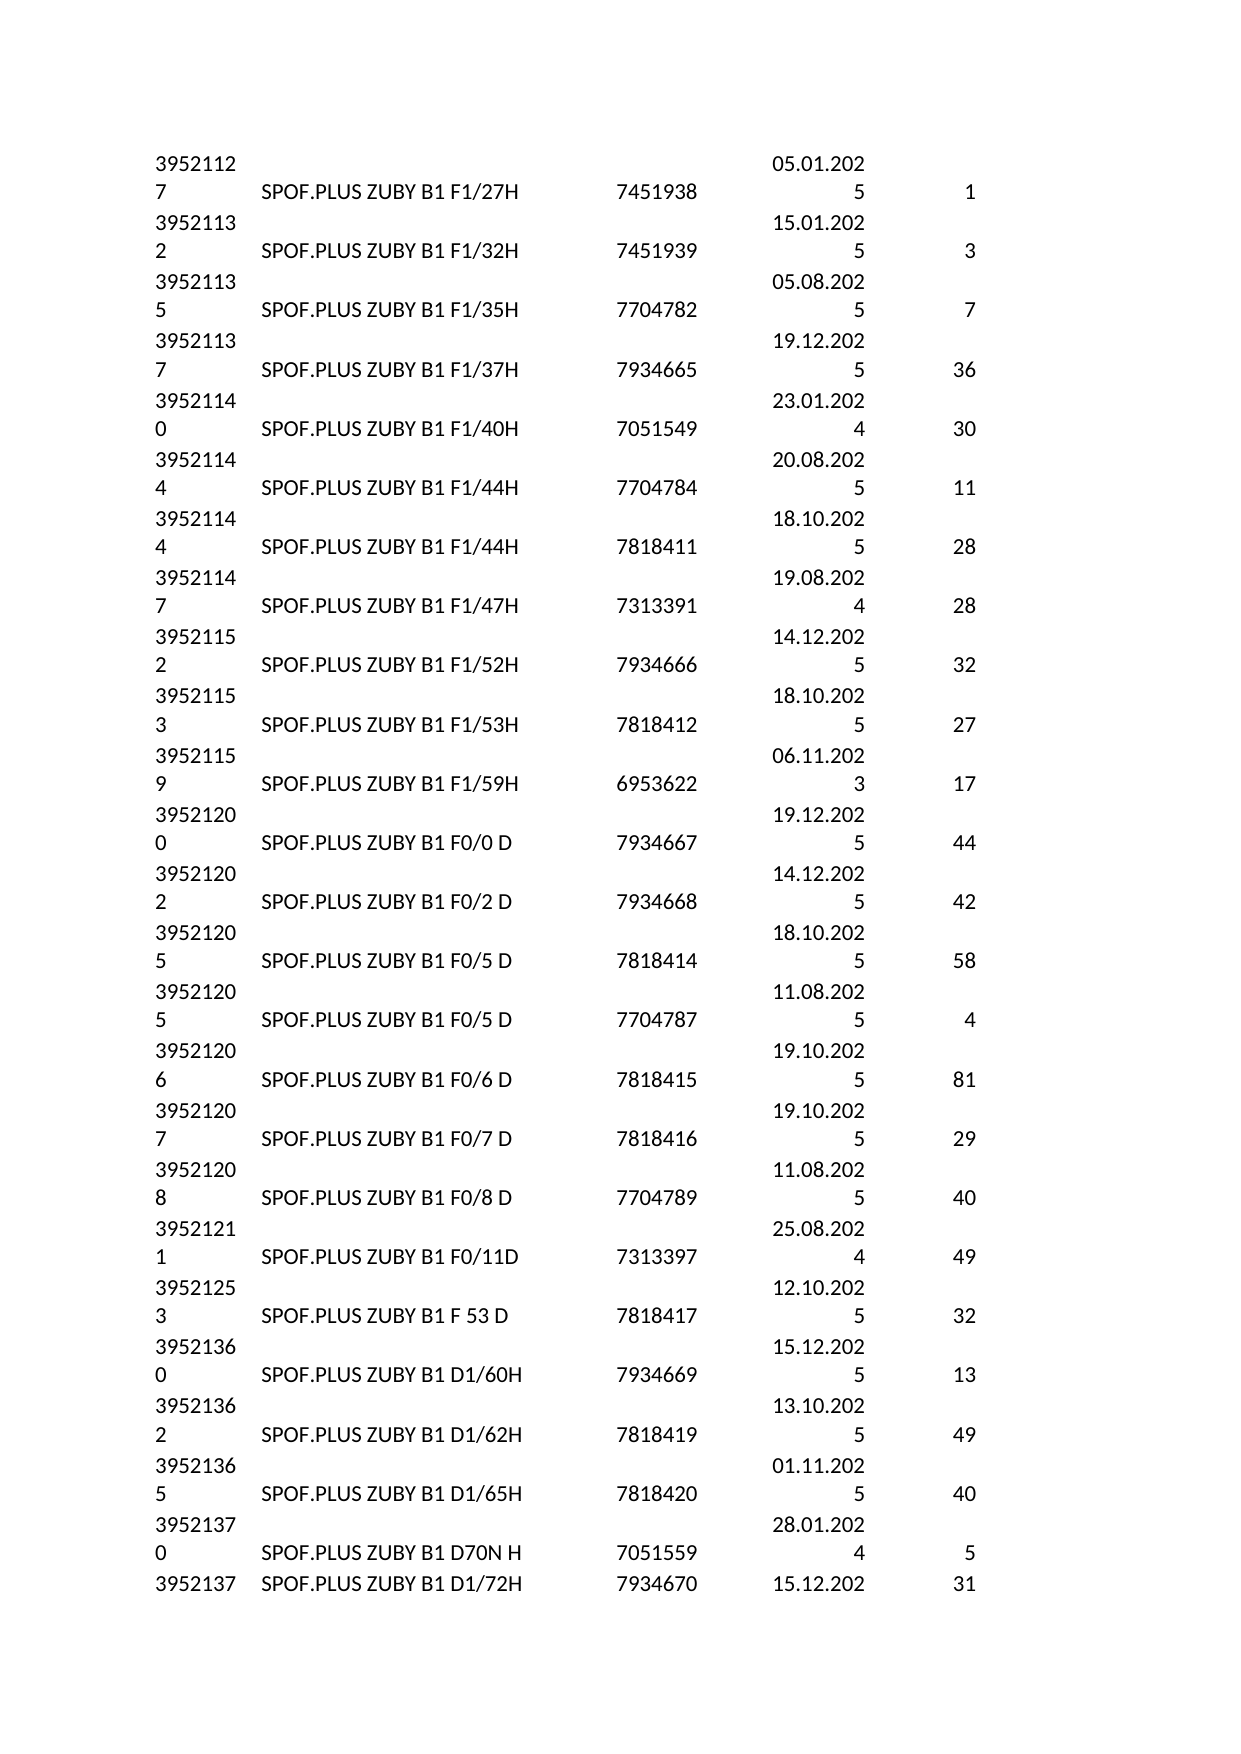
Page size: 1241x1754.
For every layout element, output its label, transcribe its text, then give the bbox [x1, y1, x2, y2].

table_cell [254, 148, 609, 207]
table_cell 39521132 [148, 207, 254, 266]
table_cell 12.10.2025 [754, 1272, 872, 1331]
table_cell SPOF.PLUS ZUBY B1 F1/35H [254, 266, 609, 325]
table_cell 7818414 [609, 917, 754, 976]
table_cell 28 [872, 503, 983, 562]
table_cell 30 [872, 384, 983, 443]
table_cell 39521207 [148, 1094, 254, 1153]
table_cell 7818415 [609, 1035, 754, 1094]
table_cell 06.11.2023 [754, 739, 872, 798]
table_cell 39521205 [148, 976, 254, 1035]
table_cell 15.12.2025 [754, 1331, 872, 1390]
table_cell 23.01.2024 [754, 384, 872, 443]
table_cell 39521360 [148, 1331, 254, 1390]
table_cell 6953622 [609, 739, 754, 798]
table_cell SPOF.PLUS ZUBY B1 F1/53H [254, 680, 609, 739]
table_cell 40 [872, 1154, 983, 1213]
table_cell 11 [872, 444, 983, 503]
table_cell 25.08.2024 [754, 1213, 872, 1272]
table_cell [254, 1568, 609, 1599]
table_cell 5 [872, 1509, 983, 1568]
table_cell 7934668 [609, 858, 754, 917]
table_cell 36 [872, 325, 983, 384]
table_cell SPOF.PLUS ZUBY B1 D1/62H [254, 1390, 609, 1449]
table_cell 7051549 [609, 384, 754, 443]
table_cell 39521202 [148, 858, 254, 917]
table_cell 39521127 [148, 148, 254, 207]
table_cell 19.12.2025 [754, 799, 872, 858]
table_cell SPOF.PLUS ZUBY B1 F0/7 D [254, 1094, 609, 1153]
table_cell 4 [872, 976, 983, 1035]
table_cell 7934669 [609, 1331, 754, 1390]
table_cell 14.12.2025 [754, 621, 872, 680]
table_cell 7934667 [609, 799, 754, 858]
table_cell SPOF.PLUS ZUBY B1 F0/5 D [254, 917, 609, 976]
table_cell 7313397 [609, 1213, 754, 1272]
table_cell SPOF.PLUS ZUBY B1 F1/59H [254, 739, 609, 798]
table_cell 7051559 [609, 1509, 754, 1568]
table_cell 39521144 [148, 444, 254, 503]
table_cell 31 [872, 1568, 983, 1599]
table_cell 39521159 [148, 739, 254, 798]
table_cell 7818420 [609, 1449, 754, 1508]
table_cell SPOF.PLUS ZUBY B1 F0/6 D [254, 1035, 609, 1094]
table_cell 14.12.2025 [754, 858, 872, 917]
table_cell 17 [872, 739, 983, 798]
table_cell SPOF.PLUS ZUBY B1 D70N H [254, 1509, 609, 1568]
table_cell 05.08.2025 [754, 266, 872, 325]
table_cell 39521140 [148, 384, 254, 443]
table_cell 39521137 [148, 325, 254, 384]
table_cell 49 [872, 1213, 983, 1272]
table_cell 19.10.2025 [754, 1035, 872, 1094]
table_cell 7934666 [609, 621, 754, 680]
table_cell 39521206 [148, 1035, 254, 1094]
table_cell 39521152 [148, 621, 254, 680]
table_cell SPOF.PLUS ZUBY B1 F0/0 D [254, 799, 609, 858]
table_cell 7451938 [609, 148, 754, 207]
table_cell 32 [872, 1272, 983, 1331]
table_cell 7704789 [609, 1154, 754, 1213]
table_cell 7313391 [609, 562, 754, 621]
table_cell 39521370 [148, 1509, 254, 1568]
table_cell 7818412 [609, 680, 754, 739]
table_cell 05.01.2025 [754, 148, 872, 207]
table_cell 28 [872, 562, 983, 621]
table_cell 39521365 [148, 1449, 254, 1508]
table_cell 39521372 [148, 1568, 254, 1599]
table_cell 7704784 [609, 444, 754, 503]
table_cell SPOF.PLUS ZUBY B1 F1/40H [254, 384, 609, 443]
table_cell 1 [872, 148, 983, 207]
table_cell 49 [872, 1390, 983, 1449]
table_cell 18.10.2025 [754, 503, 872, 562]
table_cell 13.10.2025 [754, 1390, 872, 1449]
table_cell SPOF.PLUS ZUBY B1 F1/47H [254, 562, 609, 621]
table_cell SPOF.PLUS ZUBY B1 F1/44H [254, 444, 609, 503]
table_cell 39521211 [148, 1213, 254, 1272]
table_cell 3 [872, 207, 983, 266]
table_cell 19.08.2024 [754, 562, 872, 621]
table_cell 42 [872, 858, 983, 917]
table_cell 39521208 [148, 1154, 254, 1213]
table_cell 7818419 [609, 1390, 754, 1449]
table_cell SPOF.PLUS ZUBY B1 F1/44H [254, 503, 609, 562]
table_cell SPOF.PLUS ZUBY B1 F0/5 D [254, 976, 609, 1035]
table_cell SPOF.PLUS ZUBY B1 F1/52H [254, 621, 609, 680]
table_cell SPOF.PLUS ZUBY B1 F0/2 D [254, 858, 609, 917]
table_cell 19.12.2025 [754, 325, 872, 384]
table_cell 7 [872, 266, 983, 325]
table_cell 7934665 [609, 325, 754, 384]
table_cell 18.10.2025 [754, 680, 872, 739]
table_cell 19.10.2025 [754, 1094, 872, 1153]
table_cell 29 [872, 1094, 983, 1153]
table_cell 7451939 [609, 207, 754, 266]
table_cell 7704787 [609, 976, 754, 1035]
table_cell 7704782 [609, 266, 754, 325]
table_cell SPOF.PLUS ZUBY B1 F1/37H [254, 325, 609, 384]
table_cell SPOF.PLUS ZUBY B1 F 53 D [254, 1272, 609, 1331]
table_cell 27 [872, 680, 983, 739]
table_cell 7934670 [609, 1568, 754, 1599]
table_cell 7818411 [609, 503, 754, 562]
table_cell 39521362 [148, 1390, 254, 1449]
table_cell 13 [872, 1331, 983, 1390]
table_cell 39521135 [148, 266, 254, 325]
table_cell 15.01.2025 [754, 207, 872, 266]
table_cell 40 [872, 1449, 983, 1508]
table_cell 39521253 [148, 1272, 254, 1331]
table_cell 39521205 [148, 917, 254, 976]
table_cell 39521153 [148, 680, 254, 739]
table_cell 11.08.2025 [754, 1154, 872, 1213]
table_cell 01.11.2025 [754, 1449, 872, 1508]
table_cell 39521200 [148, 799, 254, 858]
table_cell 58 [872, 917, 983, 976]
table_cell SPOF.PLUS ZUBY B1 F0/8 D [254, 1154, 609, 1213]
table_cell 39521144 [148, 503, 254, 562]
table_cell SPOF.PLUS ZUBY B1 F0/11D [254, 1213, 609, 1272]
table_cell 28.01.2024 [754, 1509, 872, 1568]
table_cell 32 [872, 621, 983, 680]
table_cell 18.10.2025 [754, 917, 872, 976]
table_cell 7818417 [609, 1272, 754, 1331]
table_cell 39521147 [148, 562, 254, 621]
table_cell 81 [872, 1035, 983, 1094]
table_cell 44 [872, 799, 983, 858]
table_cell SPOF.PLUS ZUBY B1 D1/60H [254, 1331, 609, 1390]
table_cell 15.12.2025 [754, 1568, 872, 1599]
table_cell 20.08.2025 [754, 444, 872, 503]
table_cell SPOF.PLUS ZUBY B1 F1/32H [254, 207, 609, 266]
table_cell SPOF.PLUS ZUBY B1 D1/65H [254, 1449, 609, 1508]
table_cell 7818416 [609, 1094, 754, 1153]
table_cell 11.08.2025 [754, 976, 872, 1035]
